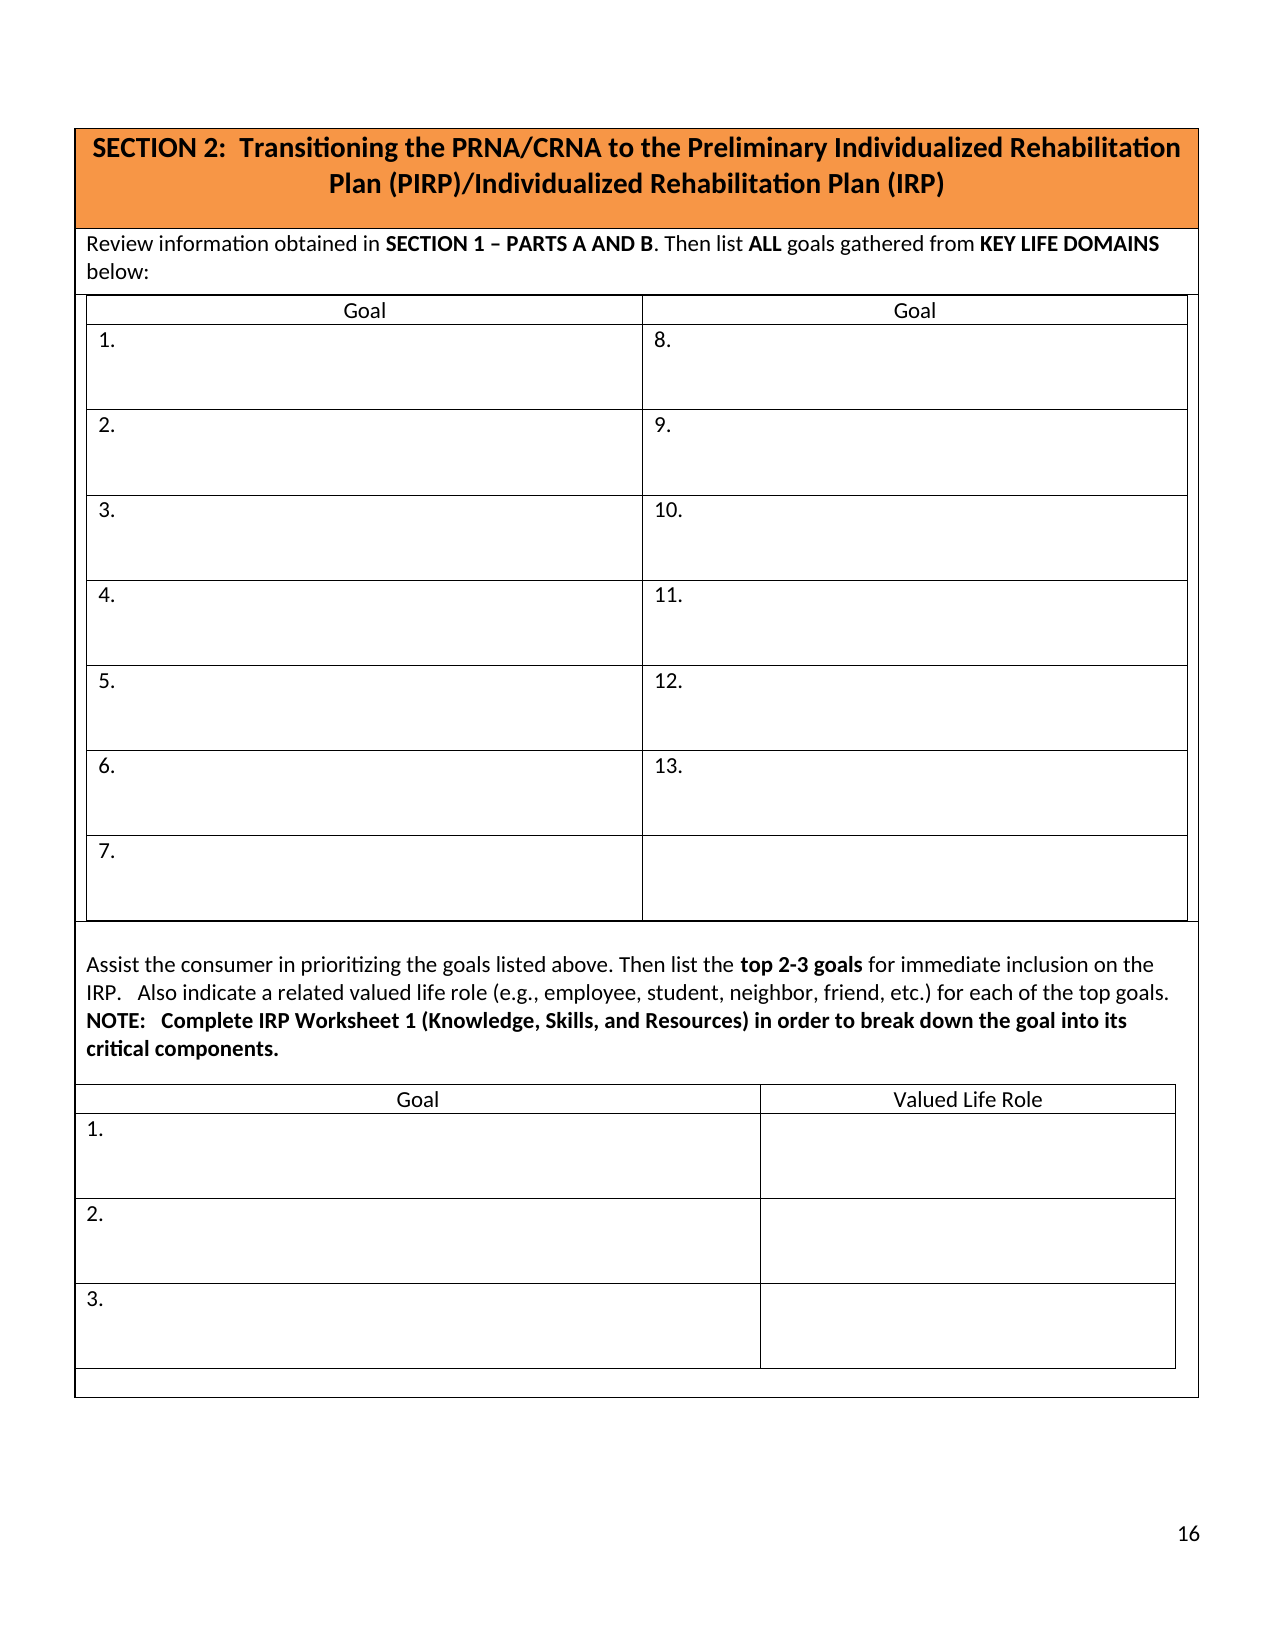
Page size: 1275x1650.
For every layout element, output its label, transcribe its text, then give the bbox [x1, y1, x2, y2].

table_cell [87, 666, 642, 750]
table_cell [643, 325, 1187, 409]
table_cell [643, 496, 1187, 580]
table_cell Assist the consumer in prioritizing the goals listed above. Then list the top 2-3 goals for immediate inclusion on the IRP. Also indicate a related valued life role (e.g., employee, student, neighbor, friend, etc.) for each of the top goals. NOTE: Complete IRP Worksheet 1 (Knowledge, Skills, and Resources) in order to break down the goal into its critical components. [76, 922, 1198, 1397]
table_cell [87, 581, 642, 665]
table_cell [643, 581, 1187, 665]
table_cell [87, 836, 642, 920]
table_cell [87, 496, 642, 580]
table_cell [87, 325, 642, 409]
table_cell [76, 295, 86, 921]
table_cell [643, 296, 1187, 324]
table_cell [643, 836, 1187, 920]
table_cell [87, 296, 642, 324]
table_cell [1188, 295, 1198, 921]
table_cell [643, 410, 1187, 495]
table_cell [643, 751, 1187, 835]
table_cell [643, 666, 1187, 750]
table_cell [87, 410, 642, 495]
table_header SECTION 2: Transitioning the PRNA/CRNA to the Preliminary Individualized Rehabilitation Plan (PIRP)/Individualized Rehabilitation Plan (IRP) [76, 129, 1198, 228]
table_cell [87, 751, 642, 835]
table_cell Review information obtained in SECTION 1 – PARTS A AND B. Then list ALL goals gathered from KEY LIFE DOMAINS below: [76, 229, 1198, 294]
